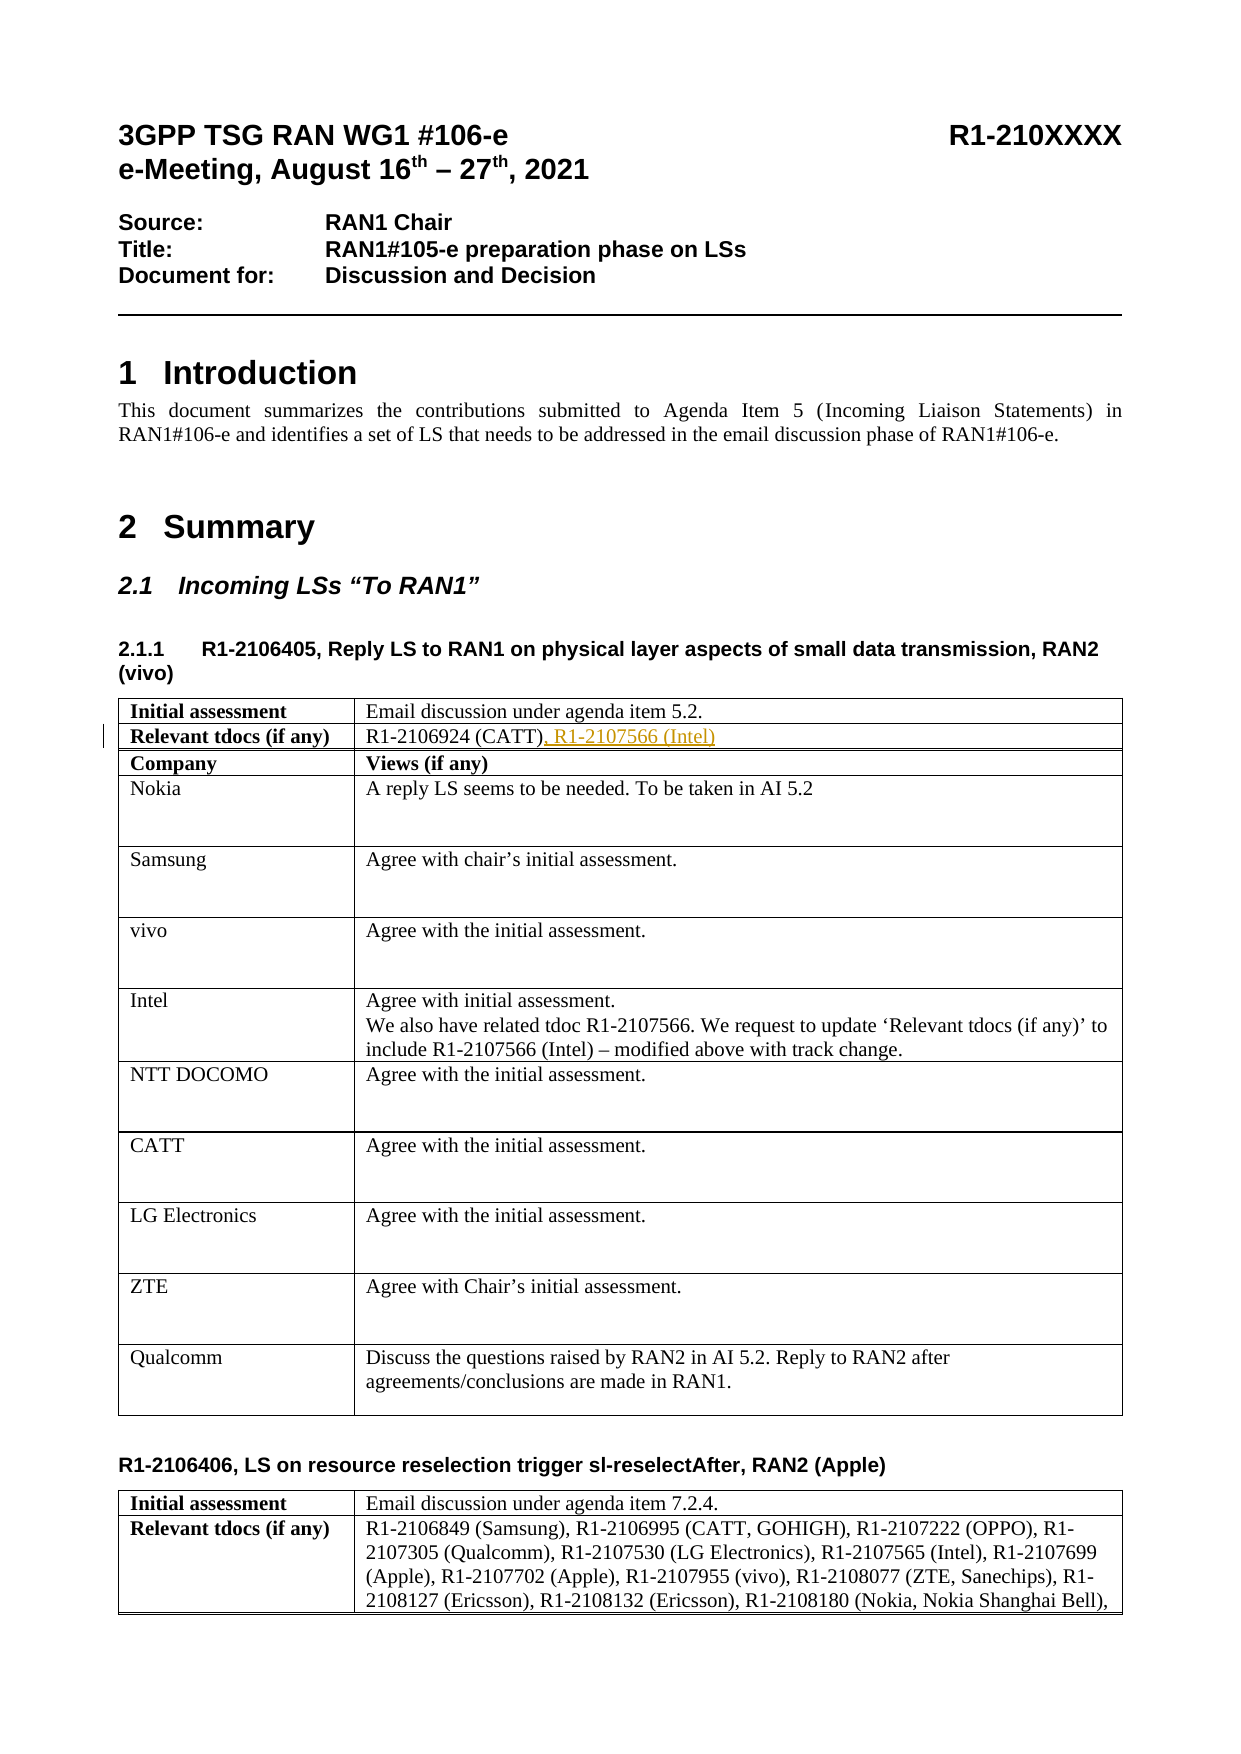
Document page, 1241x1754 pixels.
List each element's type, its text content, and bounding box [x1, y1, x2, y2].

table_cell NTT DOCOMO [119, 1062, 354, 1131]
table_header Initial assessment [119, 699, 354, 723]
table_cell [119, 1516, 354, 1612]
subtitle Summary [118, 507, 1122, 546]
text This document summarizes the contributions submitted to Agenda Item 5 (Incoming Liaison Statements) in RAN1#106-e and identifies a set of LS that needs to be addressed in the email discussion phase of RAN1#106-e. [118, 398, 1122, 446]
table_cell Agree with the initial assessment. [355, 1203, 1122, 1273]
text Title: RAN1#105-e preparation phase on LSs [118, 236, 1122, 262]
table_cell Agree with chair’s initial assessment. [355, 847, 1122, 917]
table_header Email discussion under agenda item 5.2. [355, 699, 1122, 723]
table_cell vivo [119, 918, 354, 987]
table_cell Relevant tdocs (if any) [119, 724, 354, 748]
table_cell Company [119, 751, 354, 775]
table_cell Qualcomm [119, 1345, 354, 1415]
subtitle R1-2106406, LS on resource reselection trigger sl-reselectAfter, RAN2 (Apple) [118, 1453, 1122, 1477]
table_cell R1-2106924 (CATT) [355, 724, 1122, 748]
text e-Meeting, August 16th – 27th, 2021 [118, 152, 1122, 185]
table_cell Agree with the initial assessment. [355, 918, 1122, 987]
table_cell Agree with the initial assessment. [355, 1062, 1122, 1131]
table_header Initial assessment [119, 1491, 354, 1515]
subtitle Incoming LSs “To RAN1” [118, 571, 1122, 599]
table_cell Agree with the initial assessment. [355, 1133, 1122, 1202]
table_cell Nokia [119, 776, 354, 846]
table_cell ZTE [119, 1274, 354, 1344]
table_cell Intel [119, 989, 354, 1061]
text 3GPP TSG RAN WG1 #106-e R1-210XXXX [118, 118, 1122, 152]
table_cell Agree with Chair’s initial assessment. [355, 1274, 1122, 1344]
table_cell CATT [119, 1133, 354, 1202]
table_cell Samsung [119, 847, 354, 917]
table_cell LG Electronics [119, 1203, 354, 1273]
table_cell A reply LS seems to be needed. To be taken in AI 5.2 [355, 776, 1122, 846]
table_header Email discussion under agenda item 7.2.4. [355, 1491, 1122, 1515]
table_cell Discuss the questions raised by RAN2 in AI 5.2. Reply to RAN2 after agreements/conclusions are made in RAN1. [355, 1345, 1122, 1415]
table_cell Views (if any) [355, 751, 1122, 775]
table_cell Agree with initial assessment. We also have related tdoc R1-2107566. We request to update ‘Relevant tdocs (if any)’ to include R1-2107566 (Intel) – modified above with track change. [355, 989, 1122, 1061]
subtitle R1-2106405, Reply LS to RAN1 on physical layer aspects of small data transmission, RAN2 (vivo) [118, 637, 1122, 685]
text Source: RAN1 Chair [118, 209, 1122, 236]
text Document for: Discussion and Decision [118, 262, 1122, 288]
subtitle Introduction [118, 353, 1122, 391]
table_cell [355, 1516, 1122, 1612]
